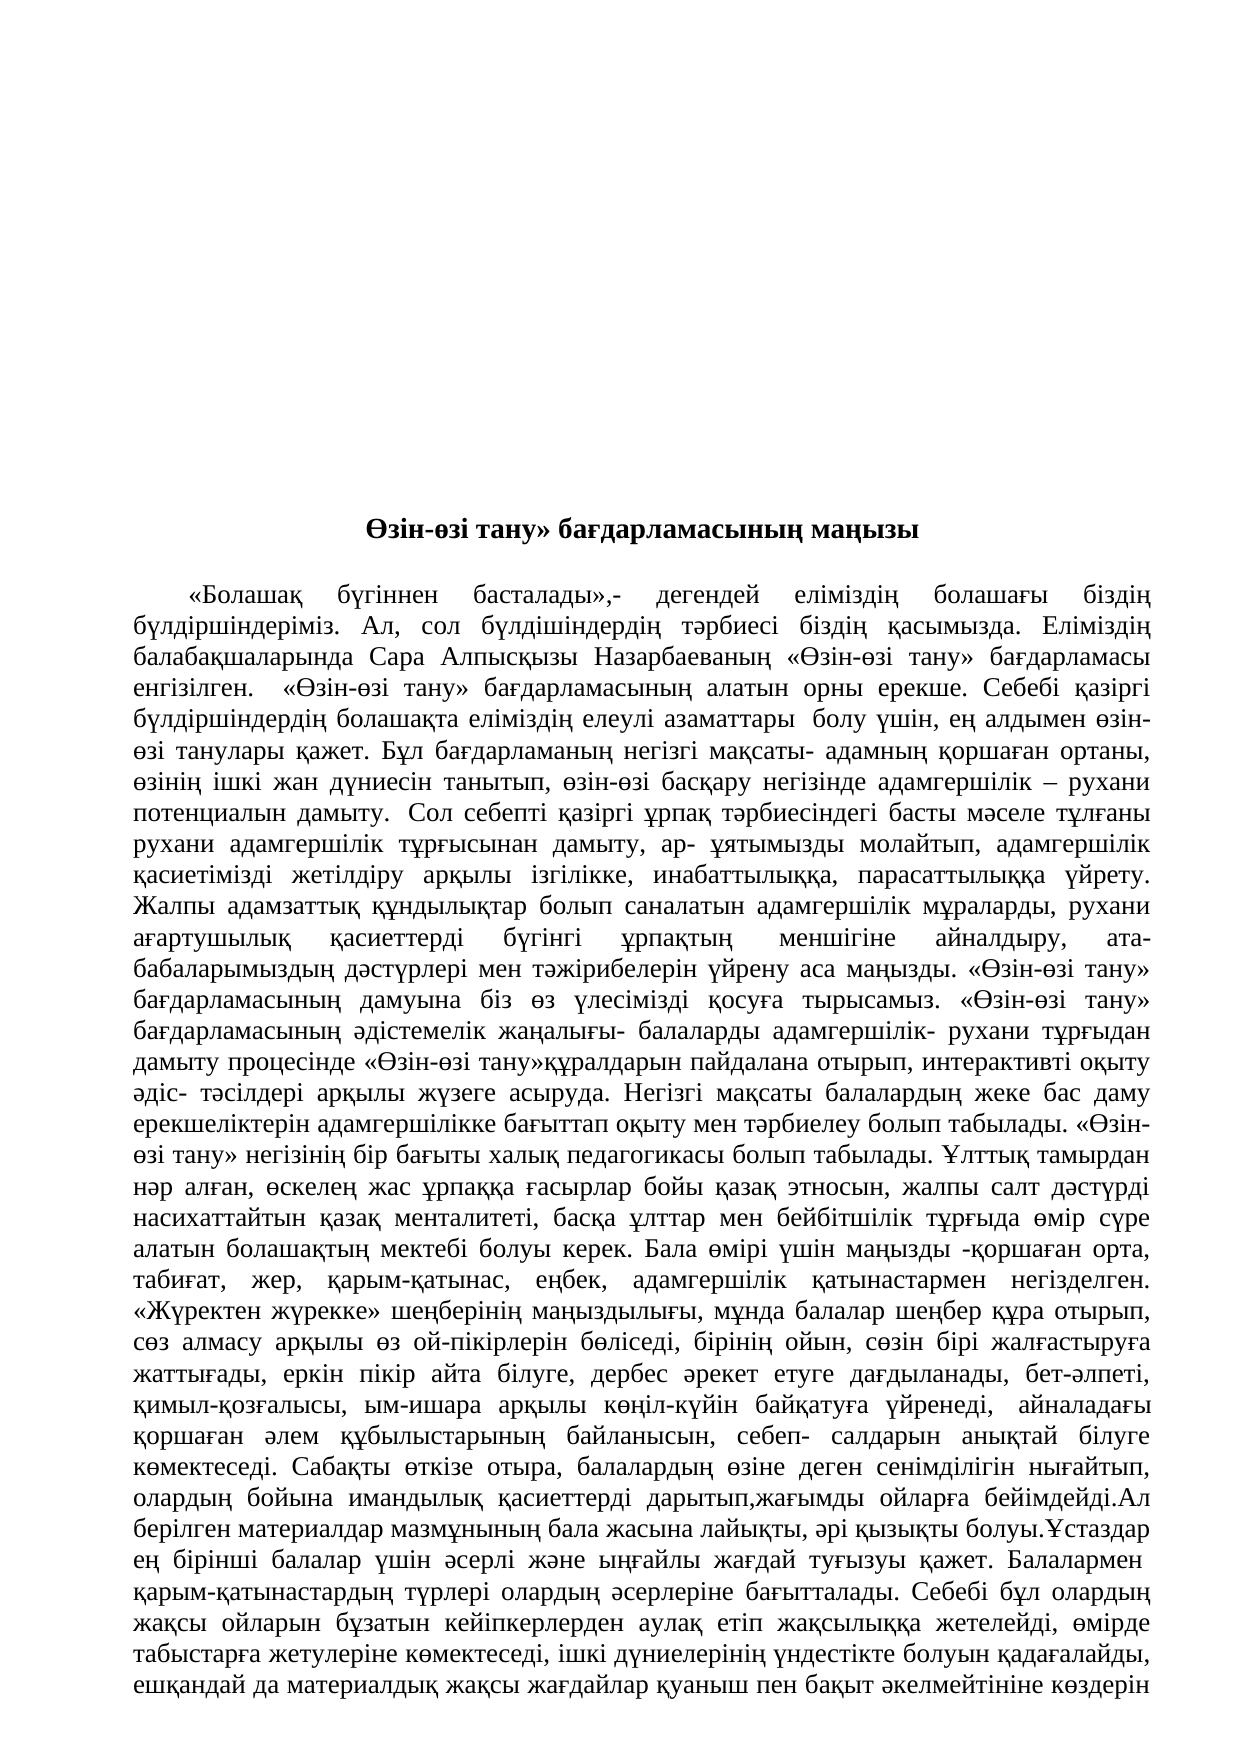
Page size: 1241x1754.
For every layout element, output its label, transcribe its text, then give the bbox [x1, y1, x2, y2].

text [133, 578, 1152, 1699]
text Өзін-өзі тану» бағдарламасының маңызы [133, 511, 1152, 544]
